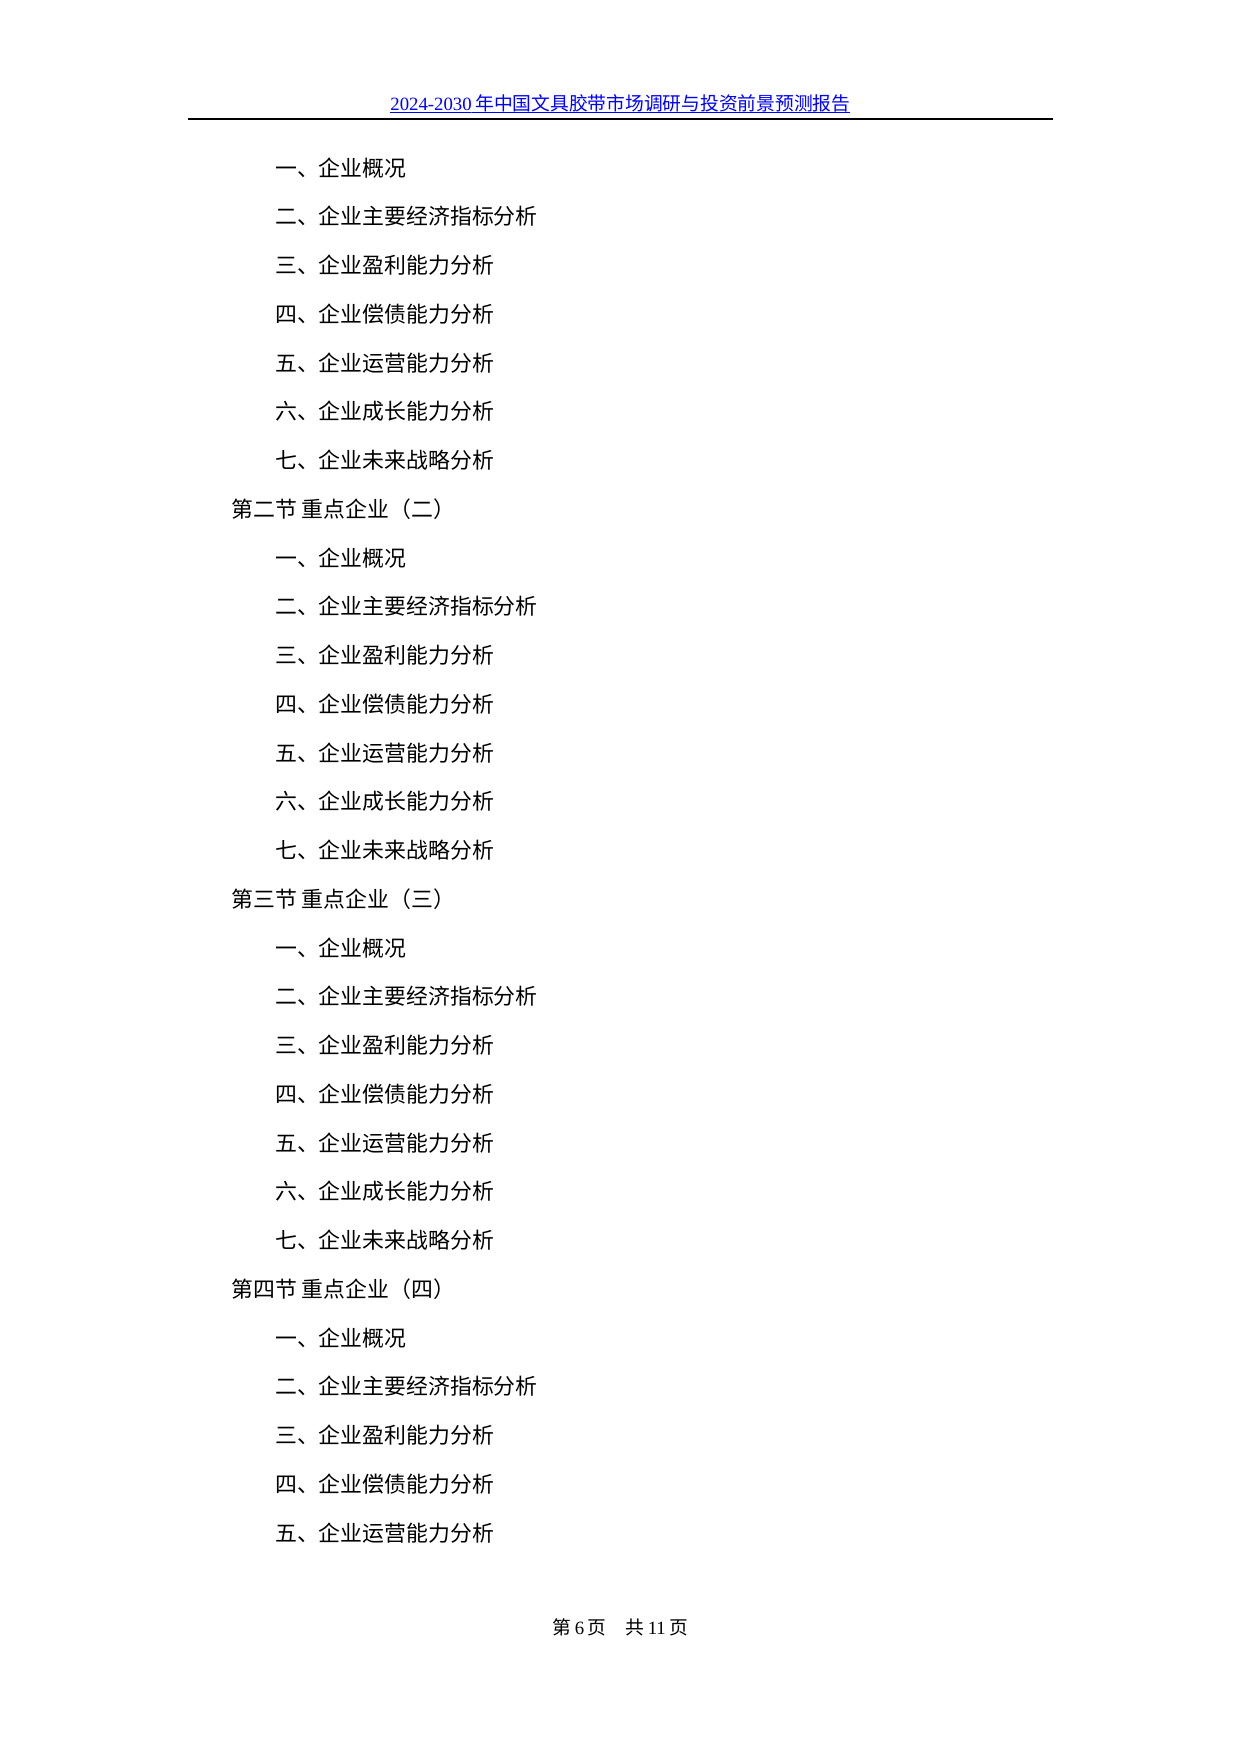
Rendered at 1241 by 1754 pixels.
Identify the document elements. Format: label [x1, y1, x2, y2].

text [187, 150, 1053, 1548]
